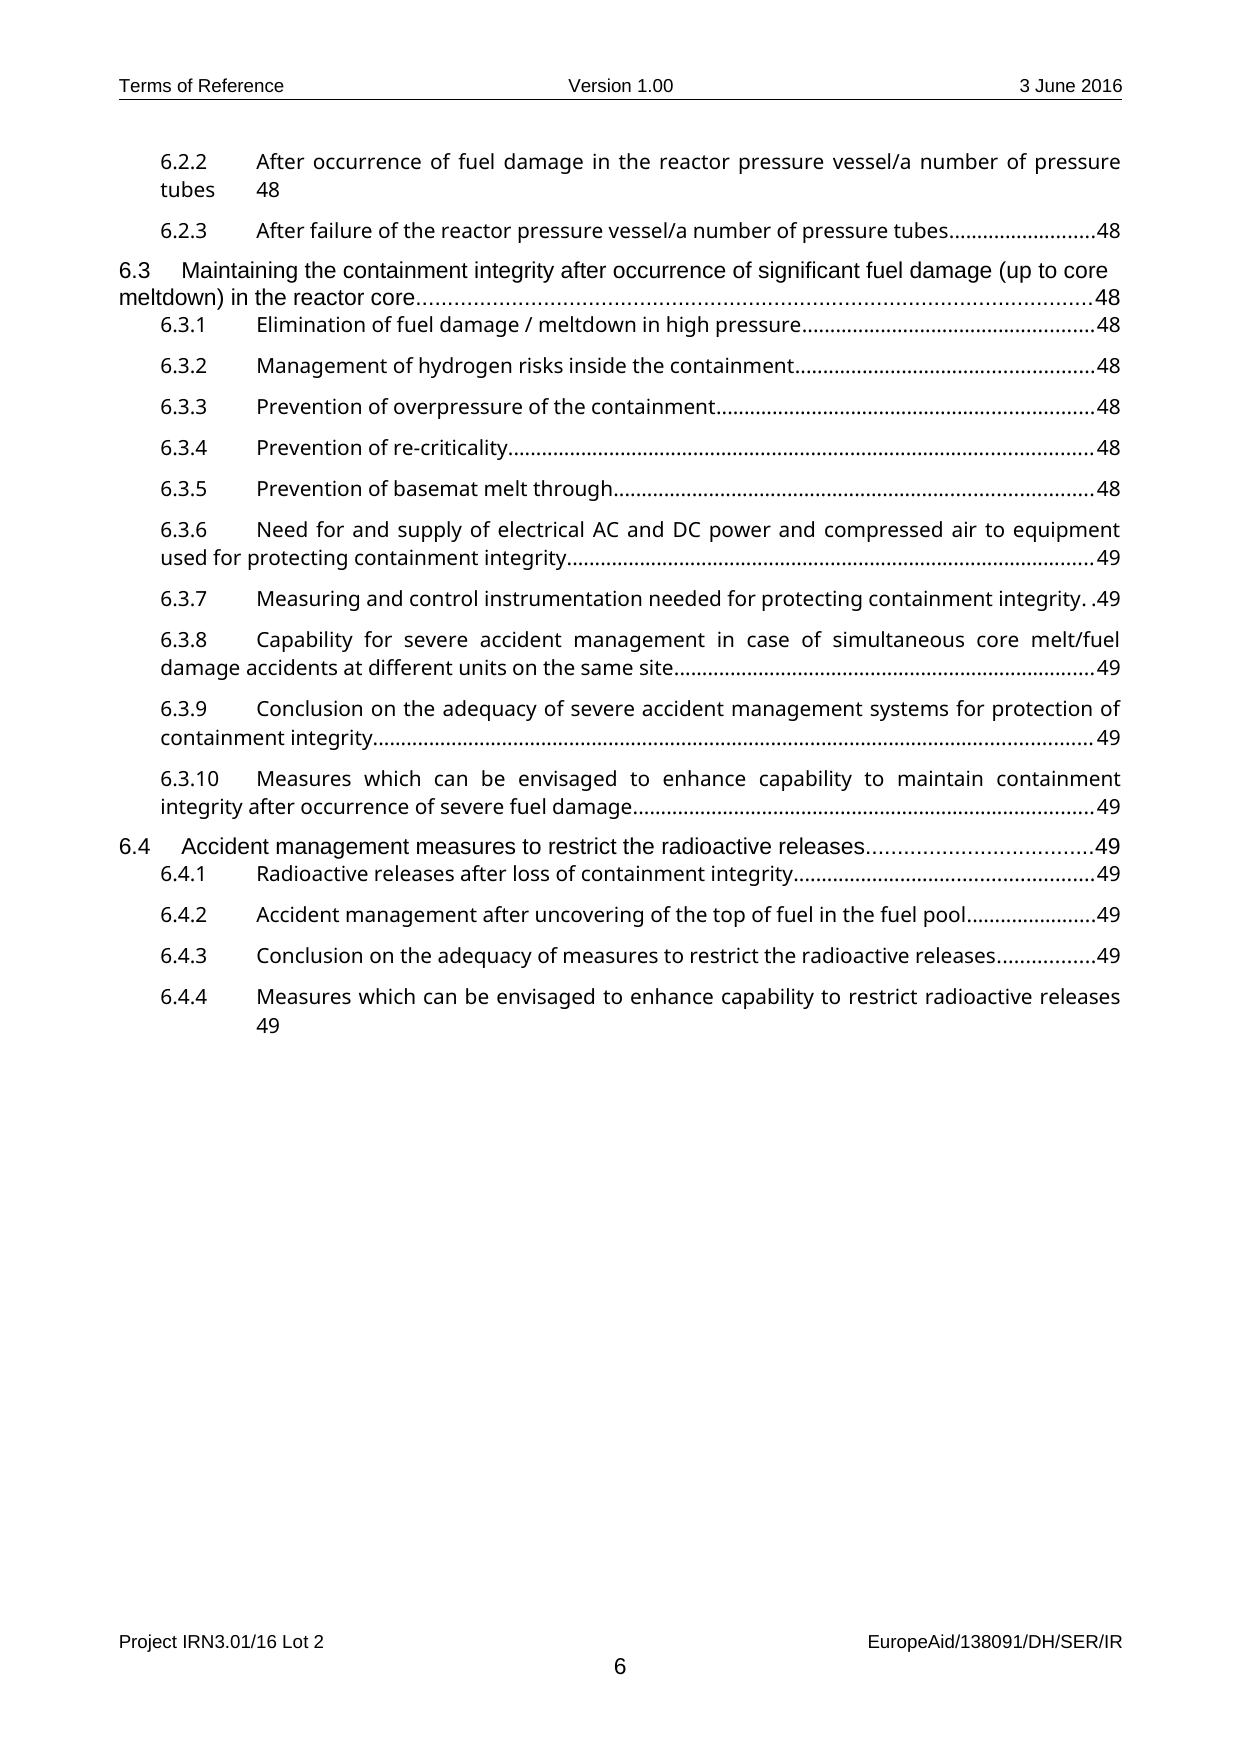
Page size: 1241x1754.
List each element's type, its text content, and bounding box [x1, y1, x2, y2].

text 6.3 Maintaining the containment integrity after occurrence of significant fuel damage (up to core meltdown) in the reactor core 48 [118, 257, 1122, 310]
text 6.4.2 Accident management after uncovering of the top of fuel in the fuel pool 49 [160, 900, 1122, 929]
text 6.4 Accident management measures to restrict the radioactive releases 49 [118, 833, 1122, 859]
text 6.3.4 Prevention of re-criticality 48 [160, 433, 1122, 461]
text 6.3.10 Measures which can be envisaged to enhance capability to maintain containment integrity after occurrence of severe fuel damage 49 [160, 764, 1122, 821]
text 6.3.7 Measuring and control instrumentation needed for protecting containment integrity 49 [160, 584, 1122, 612]
text 6.3.2 Management of hydrogen risks inside the containment 48 [160, 351, 1122, 379]
text 6.3.6 Need for and supply of electrical AC and DC power and compressed air to equipment used for protecting containment integrity 49 [160, 515, 1122, 572]
text 6.3.3 Prevention of overpressure of the containment 48 [160, 392, 1122, 420]
text 6.3.8 Capability for severe accident management in case of simultaneous core melt/fuel damage accidents at different units on the same site 49 [160, 625, 1122, 682]
text 6.4.3 Conclusion on the adequacy of measures to restrict the radioactive releases 49 [160, 941, 1122, 970]
text 6.2.2 After occurrence of fuel damage in the reactor pressure vessel/a number of pressure tubes 48 [160, 147, 1122, 204]
text 6.3.9 Conclusion on the adequacy of severe accident management systems for protection of containment integrity 49 [160, 694, 1122, 751]
text 6.4.4 Measures which can be envisaged to enhance capability to restrict radioactive releases 49 [160, 982, 1122, 1039]
text 6.2.3 After failure of the reactor pressure vessel/a number of pressure tubes 48 [160, 216, 1122, 245]
text 6.3.5 Prevention of basemat melt through 48 [160, 474, 1122, 502]
text 6.3.1 Elimination of fuel damage / meltdown in high pressure 48 [160, 310, 1122, 338]
text 6.4.1 Radioactive releases after loss of containment integrity 49 [160, 859, 1122, 888]
